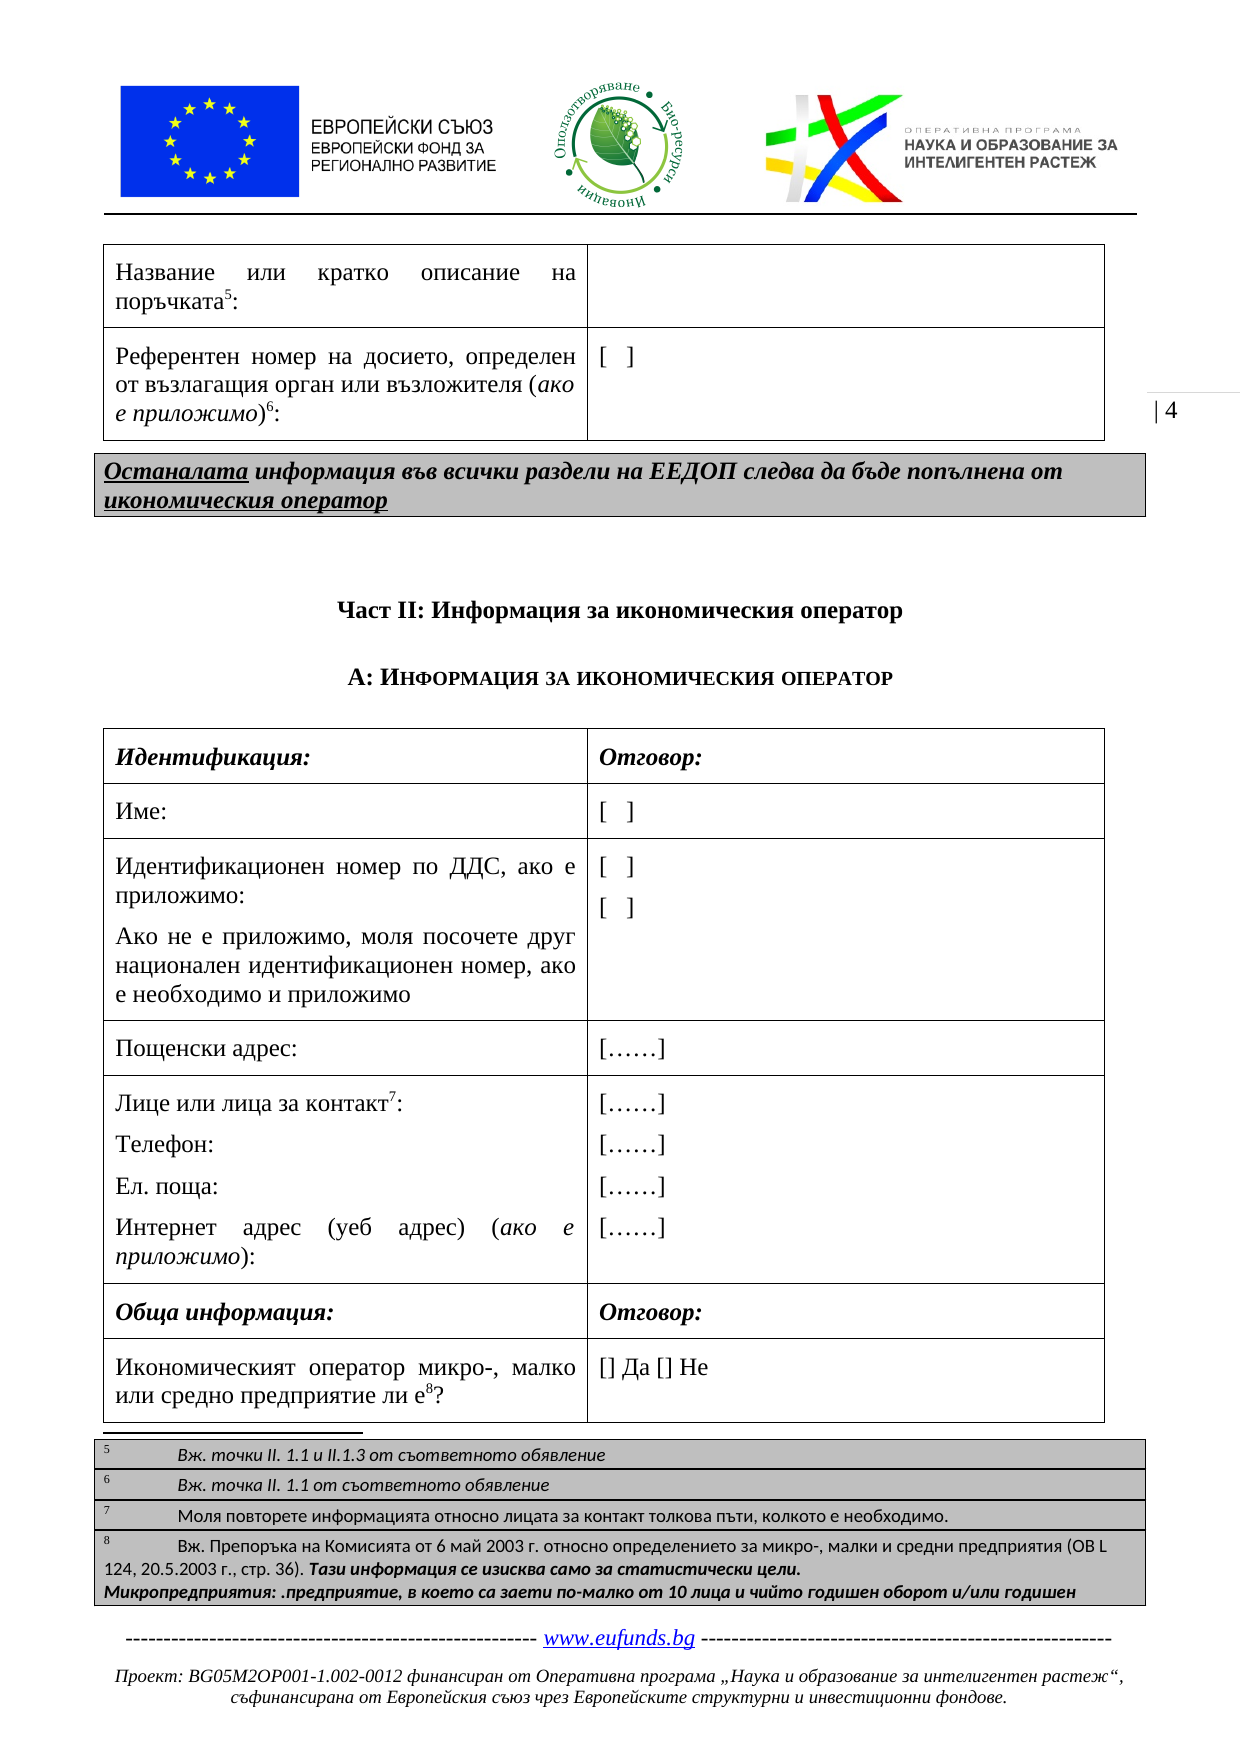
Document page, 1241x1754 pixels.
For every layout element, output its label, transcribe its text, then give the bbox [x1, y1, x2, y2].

table_cell Име: [104, 784, 587, 838]
table_header Отговор: [588, 729, 1104, 783]
table_cell [588, 245, 1104, 327]
table_cell Лице или лица за контакт: Телефон: Ел. поща: Интернет адрес (уеб адрес) (ако е приложимо): [104, 1076, 587, 1283]
table_cell Обща информация: [104, 1284, 587, 1338]
table_cell [ ] [588, 784, 1104, 838]
picture [751, 75, 1137, 212]
table_cell [……] [……] [……] [……] [588, 1076, 1104, 1283]
table_header Идентификация: [104, 729, 587, 783]
table_cell Референтен номер на досието, определен от възлагащия орган или възложителя (ако е приложимо): [104, 328, 587, 439]
table_cell [ ] [ ] [588, 839, 1104, 1020]
text Част II: Информация за икономическия оператор [103, 596, 1137, 624]
table_cell Отговор: [588, 1284, 1104, 1338]
table_cell Икономическият оператор микро-, малко или средно предприятие ли е? [104, 1339, 587, 1422]
table_cell Идентификационен номер по ДДС, ако е приложимо: Ако не е приложимо, моля посочете друг национален идентификационен номер, ако е необходимо и приложимо [104, 839, 587, 1020]
picture [103, 73, 529, 212]
table_cell Название или кратко описание на поръчката: [104, 245, 587, 327]
table_cell [] Да [] Не [588, 1339, 1104, 1422]
text А: Информация за икономическия оператор [103, 662, 1137, 691]
table_cell [……] [588, 1021, 1104, 1075]
picture [553, 78, 687, 212]
table_cell Пощенски адрес: [104, 1021, 587, 1075]
table_cell [ ] [588, 328, 1104, 439]
text Останалата информация във всички раздели на ЕЕДОП следва да бъде попълнена от икономическия оператор [95, 454, 1145, 516]
